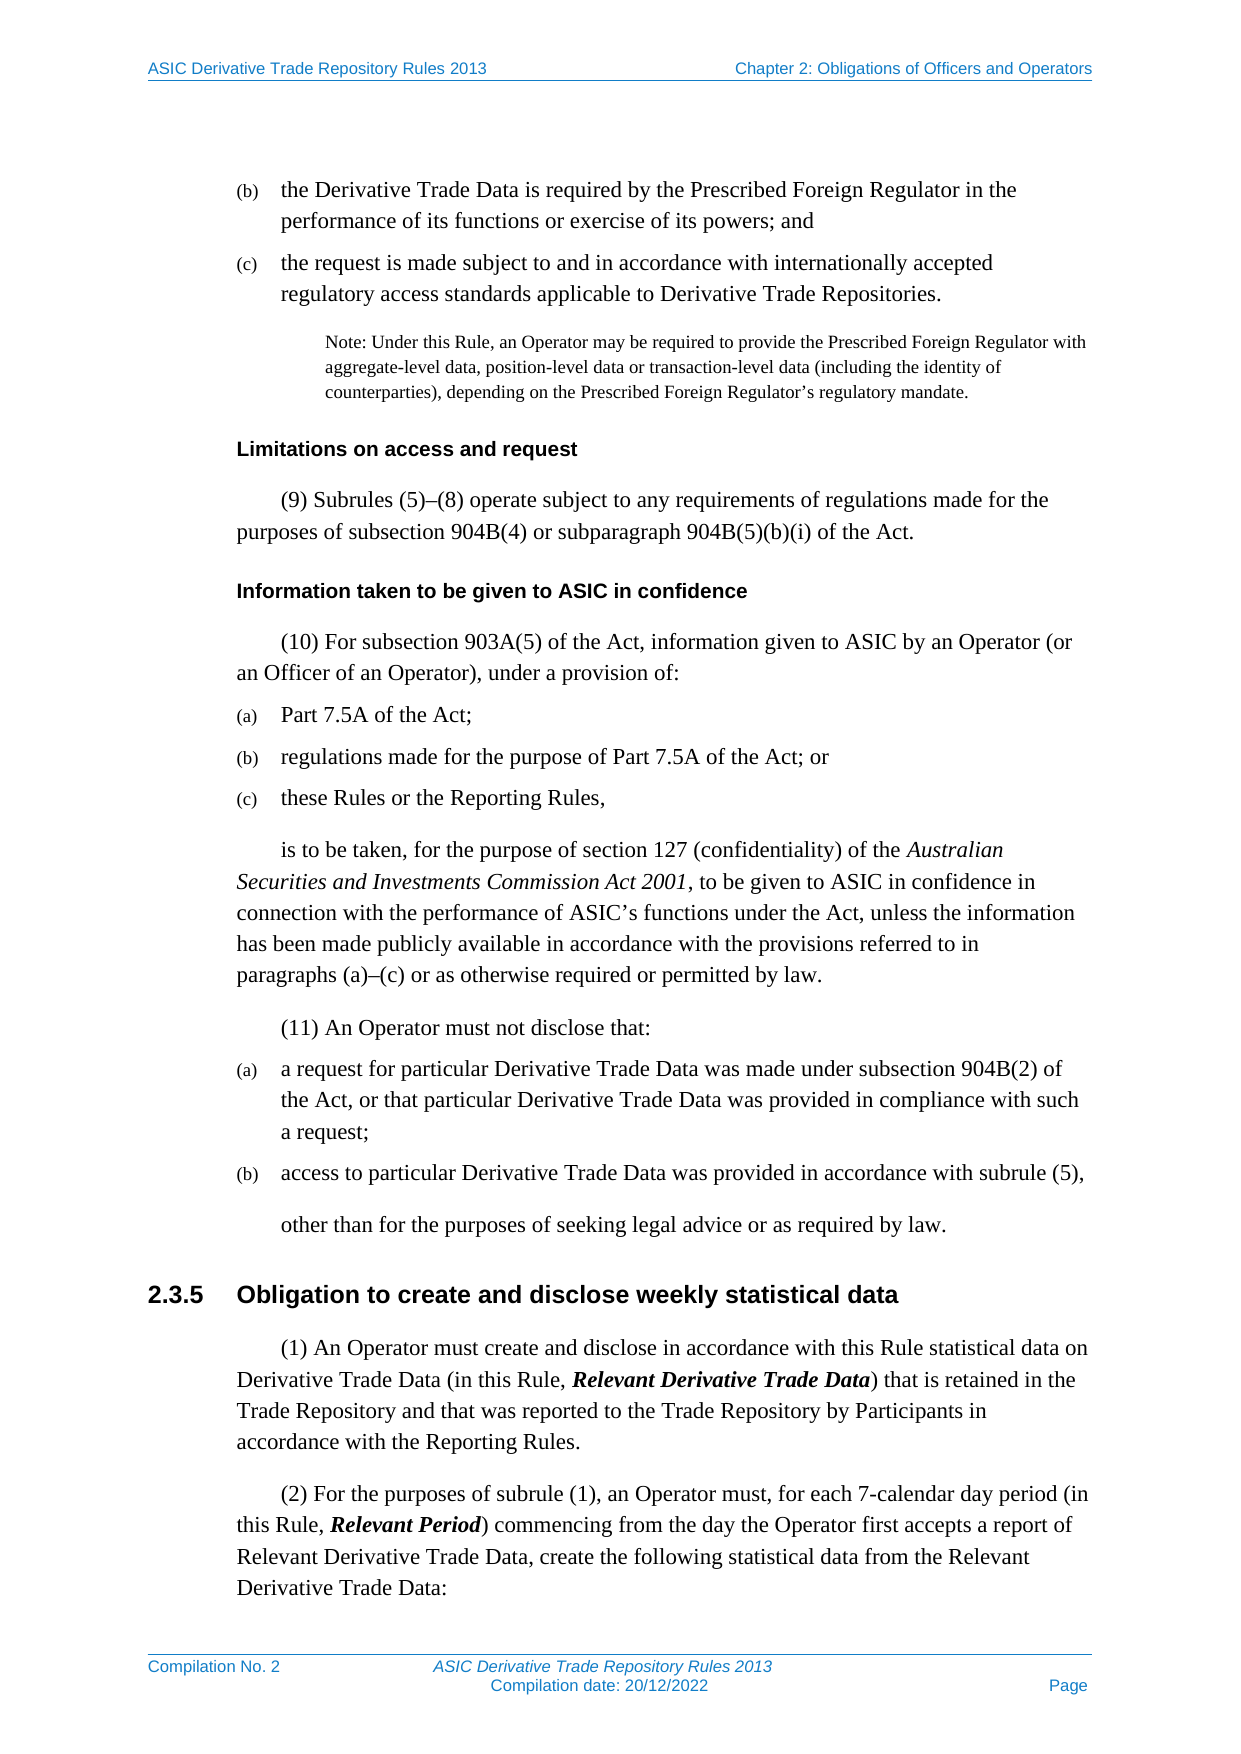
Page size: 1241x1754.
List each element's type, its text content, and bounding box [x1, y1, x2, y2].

text the Derivative Trade Data is required by the Prescribed Foreign Regulator in the performance of its functions or exercise of its powers; and [236, 171, 1092, 234]
text (9) Subrules (5)–(8) operate subject to any requirements of regulations made for the purposes of subsection 904B(4) or subparagraph 904B(5)(b)(i) of the Act. [236, 482, 1092, 544]
text (11) An Operator must not disclose that: [236, 1009, 1092, 1040]
text is to be taken, for the purpose of section 127 (confidentiality) of the Australian Securities and Investments Commission Act 2001, to be given to ASIC in confidence in connection with the performance of ASIC’s functions under the Act, unless the information has been made publicly available in accordance with the provisions referred to in paragraphs (a)–(c) or as otherwise required or permitted by law. [236, 832, 1092, 988]
text a request for particular Derivative Trade Data was made under subsection 904B(2) of the Act, or that particular Derivative Trade Data was provided in compliance with such a request; [236, 1050, 1092, 1144]
text (2) For the purposes of subrule (1), an Operator must, for each 7-calendar day period (in this Rule, Relevant Period) commencing from the day the Operator first accepts a report of Relevant Derivative Trade Data, create the following statistical data from the Relevant Derivative Trade Data: [236, 1475, 1092, 1600]
text Part 7.5A of the Act; [236, 696, 1092, 727]
text Note: Under this Rule, an Operator may be required to provide the Prescribed Foreign Regulator with aggregate-level data, position-level data or transaction-level data (including the identity of counterparties), depending on the Prescribed Foreign Regulator’s regulatory mandate. [325, 327, 1092, 402]
text other than for the purposes of seeking legal advice or as required by law. [236, 1207, 1092, 1238]
subtitle Information taken to be given to ASIC in confidence [236, 573, 1092, 602]
text (10) For subsection 903A(5) of the Act, information given to ASIC by an Operator (or an Officer of an Operator), under a provision of: [236, 623, 1092, 686]
text the request is made subject to and in accordance with internationally accepted regulatory access standards applicable to Derivative Trade Repositories. [236, 244, 1092, 307]
text these Rules or the Reporting Rules, [236, 779, 1092, 811]
subtitle Limitations on access and request [236, 432, 1092, 461]
text regulations made for the purpose of Part 7.5A of the Act; or [236, 738, 1092, 769]
subtitle 2.3.5 Obligation to create and disclose weekly statistical data [148, 1279, 1092, 1309]
text access to particular Derivative Trade Data was provided in accordance with subrule (5), [236, 1154, 1092, 1186]
text (1) An Operator must create and disclose in accordance with this Rule statistical data on Derivative Trade Data (in this Rule, Relevant Derivative Trade Data) that is retained in the Trade Repository and that was reported to the Trade Repository by Participants in accordance with the Reporting Rules. [236, 1329, 1092, 1454]
